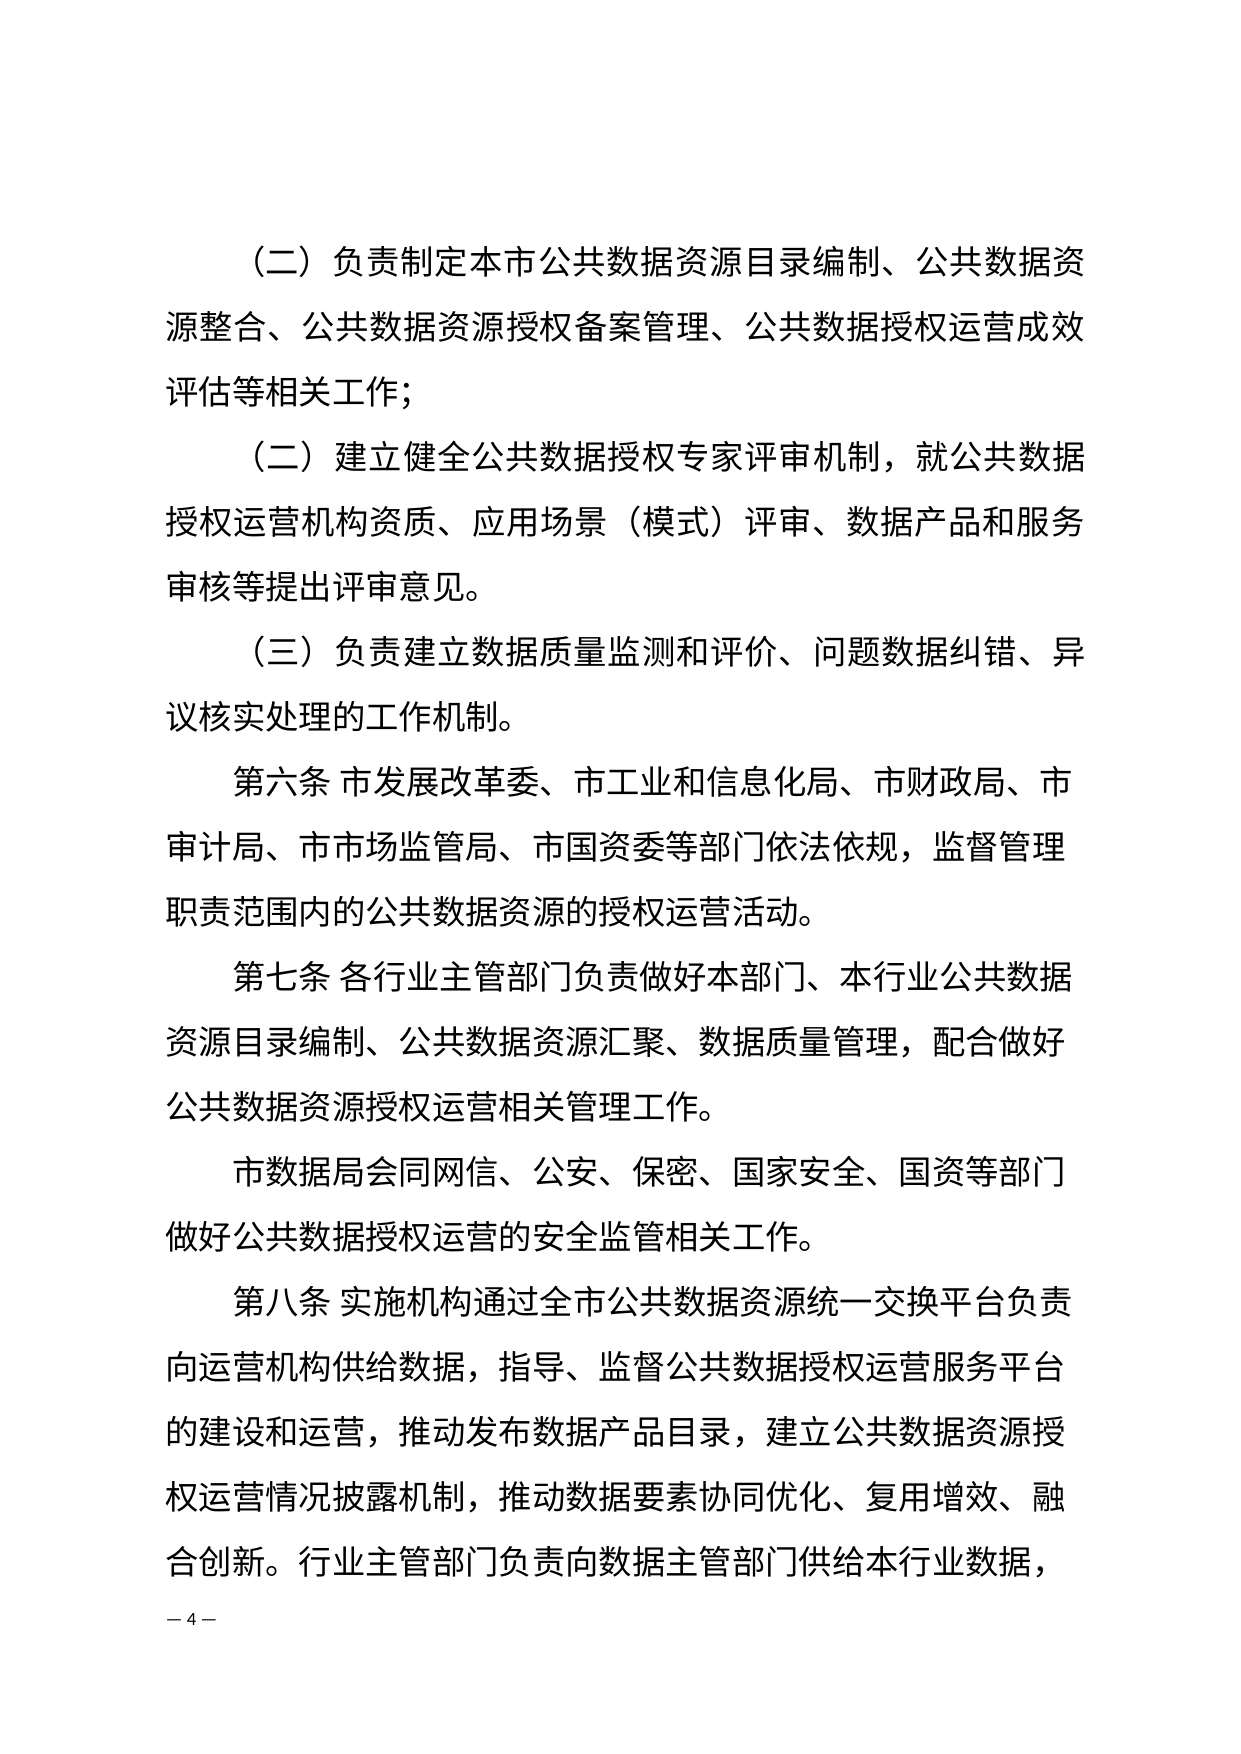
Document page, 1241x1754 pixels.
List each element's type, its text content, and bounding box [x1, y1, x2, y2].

list 各行业主管部门负责做好本部门、本行业公共数据资源目录编制、公共数据资源汇聚、数据质量管理，配合做好公共数据资源授权运营相关管理工作。 [165, 942, 1087, 1137]
list 负责制定本市公共数据资源目录编制、公共数据资源整合、公共数据资源授权备案管理、公共数据授权运营成效评估等相关工作； [165, 227, 1087, 422]
text （二）建立健全公共数据授权专家评审机制，就公共数据授权运营机构资质、应用场景（模式）评审、数据产品和服务审核等提出评审意见。 [165, 422, 1087, 617]
text （三）负责建立数据质量监测和评价、问题数据纠错、异议核实处理的工作机制。 [165, 617, 1087, 747]
text 市数据局会同网信、公安、保密、国家安全、国资等部门做好公共数据授权运营的安全监管相关工作。 [165, 1137, 1087, 1267]
list 市发展改革委、市工业和信息化局、市财政局、市审计局、市市场监管局、市国资委等部门依法依规，监督管理职责范围内的公共数据资源的授权运营活动。 [165, 747, 1087, 942]
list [165, 1267, 1087, 1592]
